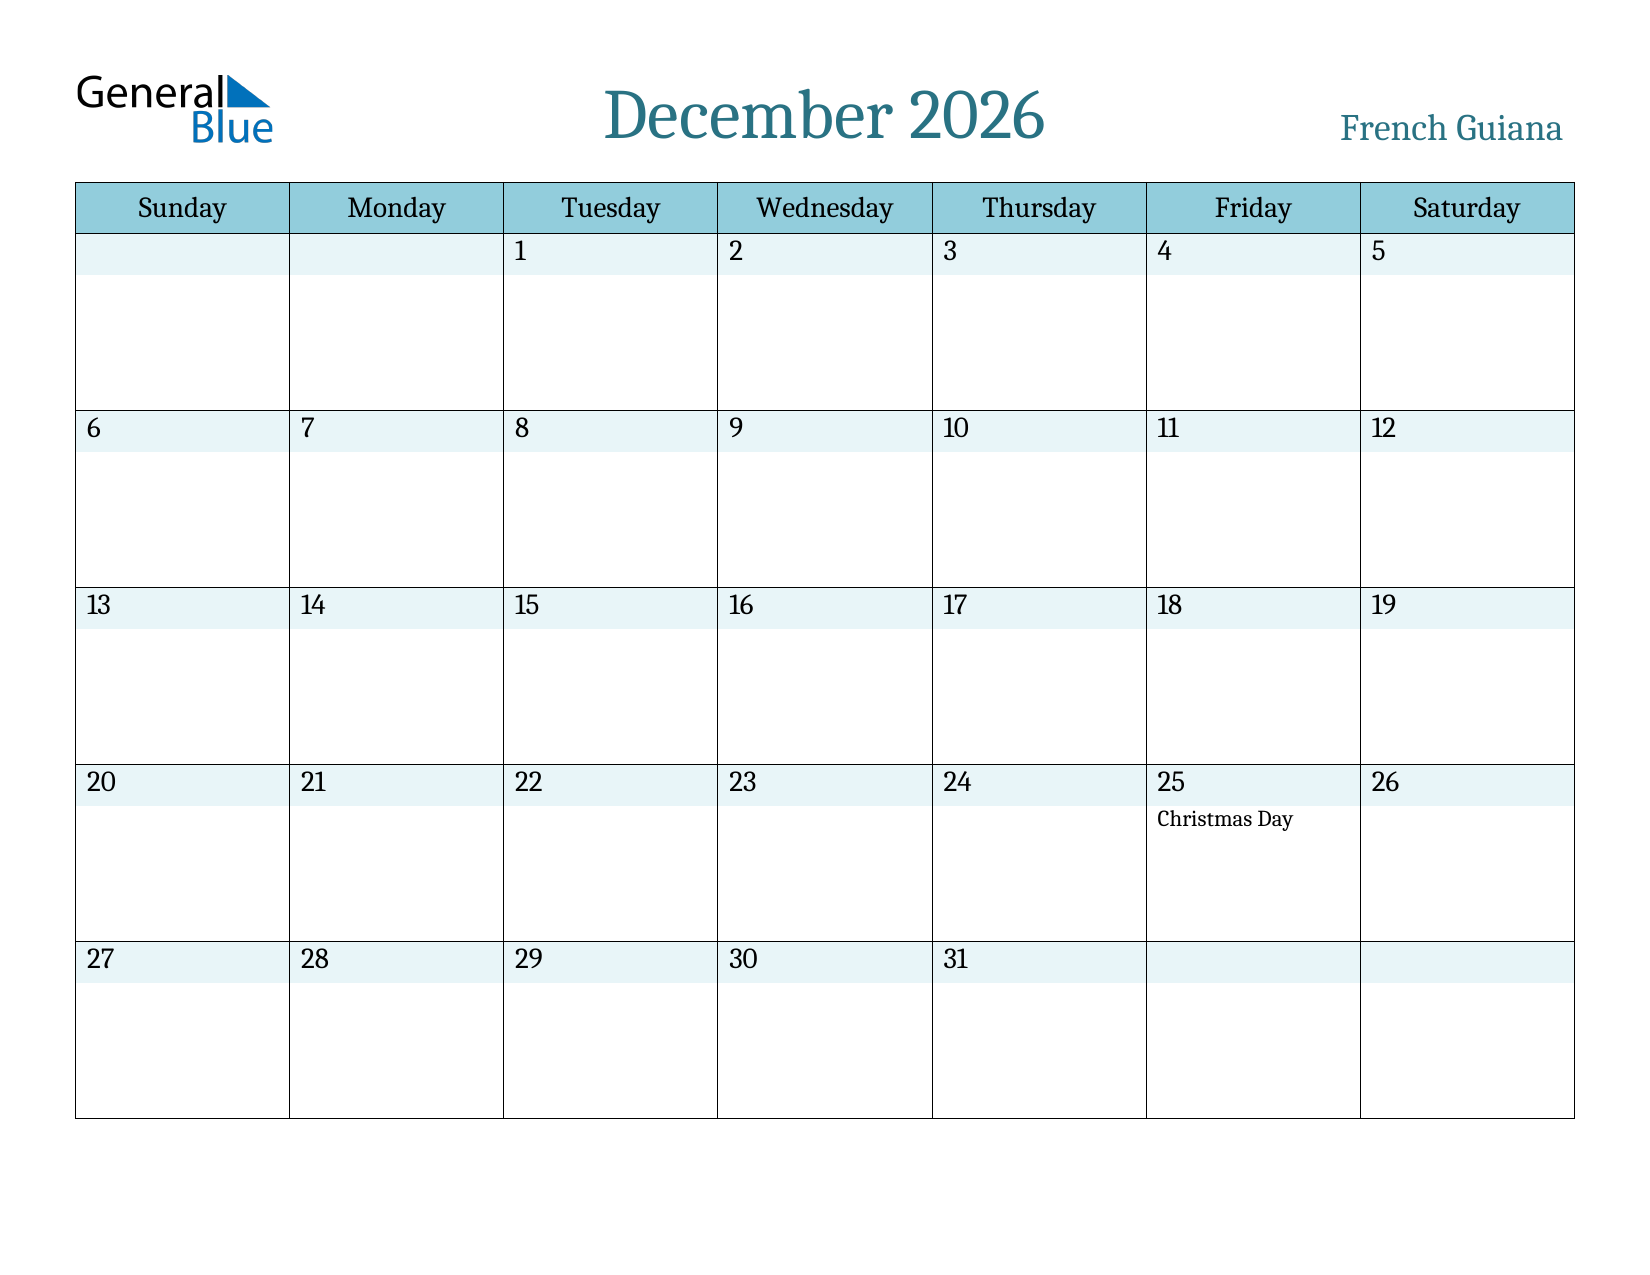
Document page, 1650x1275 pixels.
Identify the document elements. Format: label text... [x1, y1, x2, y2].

table_cell [933, 452, 1146, 587]
table_cell [718, 452, 932, 587]
table_cell Wednesday [718, 183, 932, 233]
table_cell 27 [76, 942, 289, 983]
table_cell [718, 806, 932, 941]
table_cell [1147, 275, 1360, 410]
table_cell [1361, 629, 1574, 764]
table_cell [504, 452, 717, 587]
table_cell [504, 629, 717, 764]
table_cell 20 [76, 765, 289, 806]
table_cell [933, 806, 1146, 941]
table_cell [76, 806, 289, 941]
table_cell [76, 275, 289, 410]
table_cell 28 [290, 942, 503, 983]
table_cell 14 [290, 588, 503, 629]
table_cell Thursday [933, 183, 1146, 233]
table_cell [76, 629, 289, 764]
table_cell Monday [290, 183, 503, 233]
table_cell [1361, 275, 1574, 410]
table_cell [933, 983, 1146, 1118]
table_cell [1147, 629, 1360, 764]
table_header French Guiana [1146, 75, 1574, 182]
table_cell 11 [1147, 411, 1360, 452]
table_cell 17 [933, 588, 1146, 629]
table_cell [1147, 942, 1360, 983]
table_header December 2026 [504, 75, 1146, 182]
table_cell [290, 629, 503, 764]
table_cell 4 [1147, 234, 1360, 275]
table_cell [1361, 452, 1574, 587]
table_cell [504, 806, 717, 941]
table_cell 23 [718, 765, 932, 806]
table_cell [76, 452, 289, 587]
table_cell 7 [290, 411, 503, 452]
table_cell [718, 983, 932, 1118]
table_cell 9 [718, 411, 932, 452]
table_cell 13 [76, 588, 289, 629]
table_cell 10 [933, 411, 1146, 452]
table_cell [504, 983, 717, 1118]
table_cell 26 [1361, 765, 1574, 806]
table_cell 24 [933, 765, 1146, 806]
table_cell 29 [504, 942, 717, 983]
table_cell Christmas Day [1147, 806, 1360, 941]
table_cell Friday [1147, 183, 1360, 233]
table_cell [1147, 983, 1360, 1118]
table_cell [718, 629, 932, 764]
table_cell 18 [1147, 588, 1360, 629]
table_cell 21 [290, 765, 503, 806]
table_cell [1147, 452, 1360, 587]
table_cell [504, 275, 717, 410]
table_cell 22 [504, 765, 717, 806]
table_cell [933, 629, 1146, 764]
table_cell [1361, 942, 1574, 983]
table_cell 30 [718, 942, 932, 983]
table_cell [290, 275, 503, 410]
table_cell 5 [1361, 234, 1574, 275]
table_cell 3 [933, 234, 1146, 275]
table_cell 25 [1147, 765, 1360, 806]
table_cell 2 [718, 234, 932, 275]
table_cell [933, 275, 1146, 410]
table_cell [290, 983, 503, 1118]
table_cell 1 [504, 234, 717, 275]
table_cell [1361, 983, 1574, 1118]
table_cell [290, 452, 503, 587]
table_cell Saturday [1361, 183, 1574, 233]
table_cell [290, 806, 503, 941]
table_cell 15 [504, 588, 717, 629]
table_cell Sunday [76, 183, 289, 233]
table_cell [718, 275, 932, 410]
table_cell 31 [933, 942, 1146, 983]
table_cell [1361, 806, 1574, 941]
table_cell 8 [504, 411, 717, 452]
picture [77, 75, 273, 143]
table_cell [290, 234, 503, 275]
table_cell Tuesday [504, 183, 717, 233]
table_header [76, 75, 503, 182]
table_cell [76, 983, 289, 1118]
table_cell 16 [718, 588, 932, 629]
table_cell 19 [1361, 588, 1574, 629]
table_cell 6 [76, 411, 289, 452]
table_cell 12 [1361, 411, 1574, 452]
table_cell [76, 234, 289, 275]
